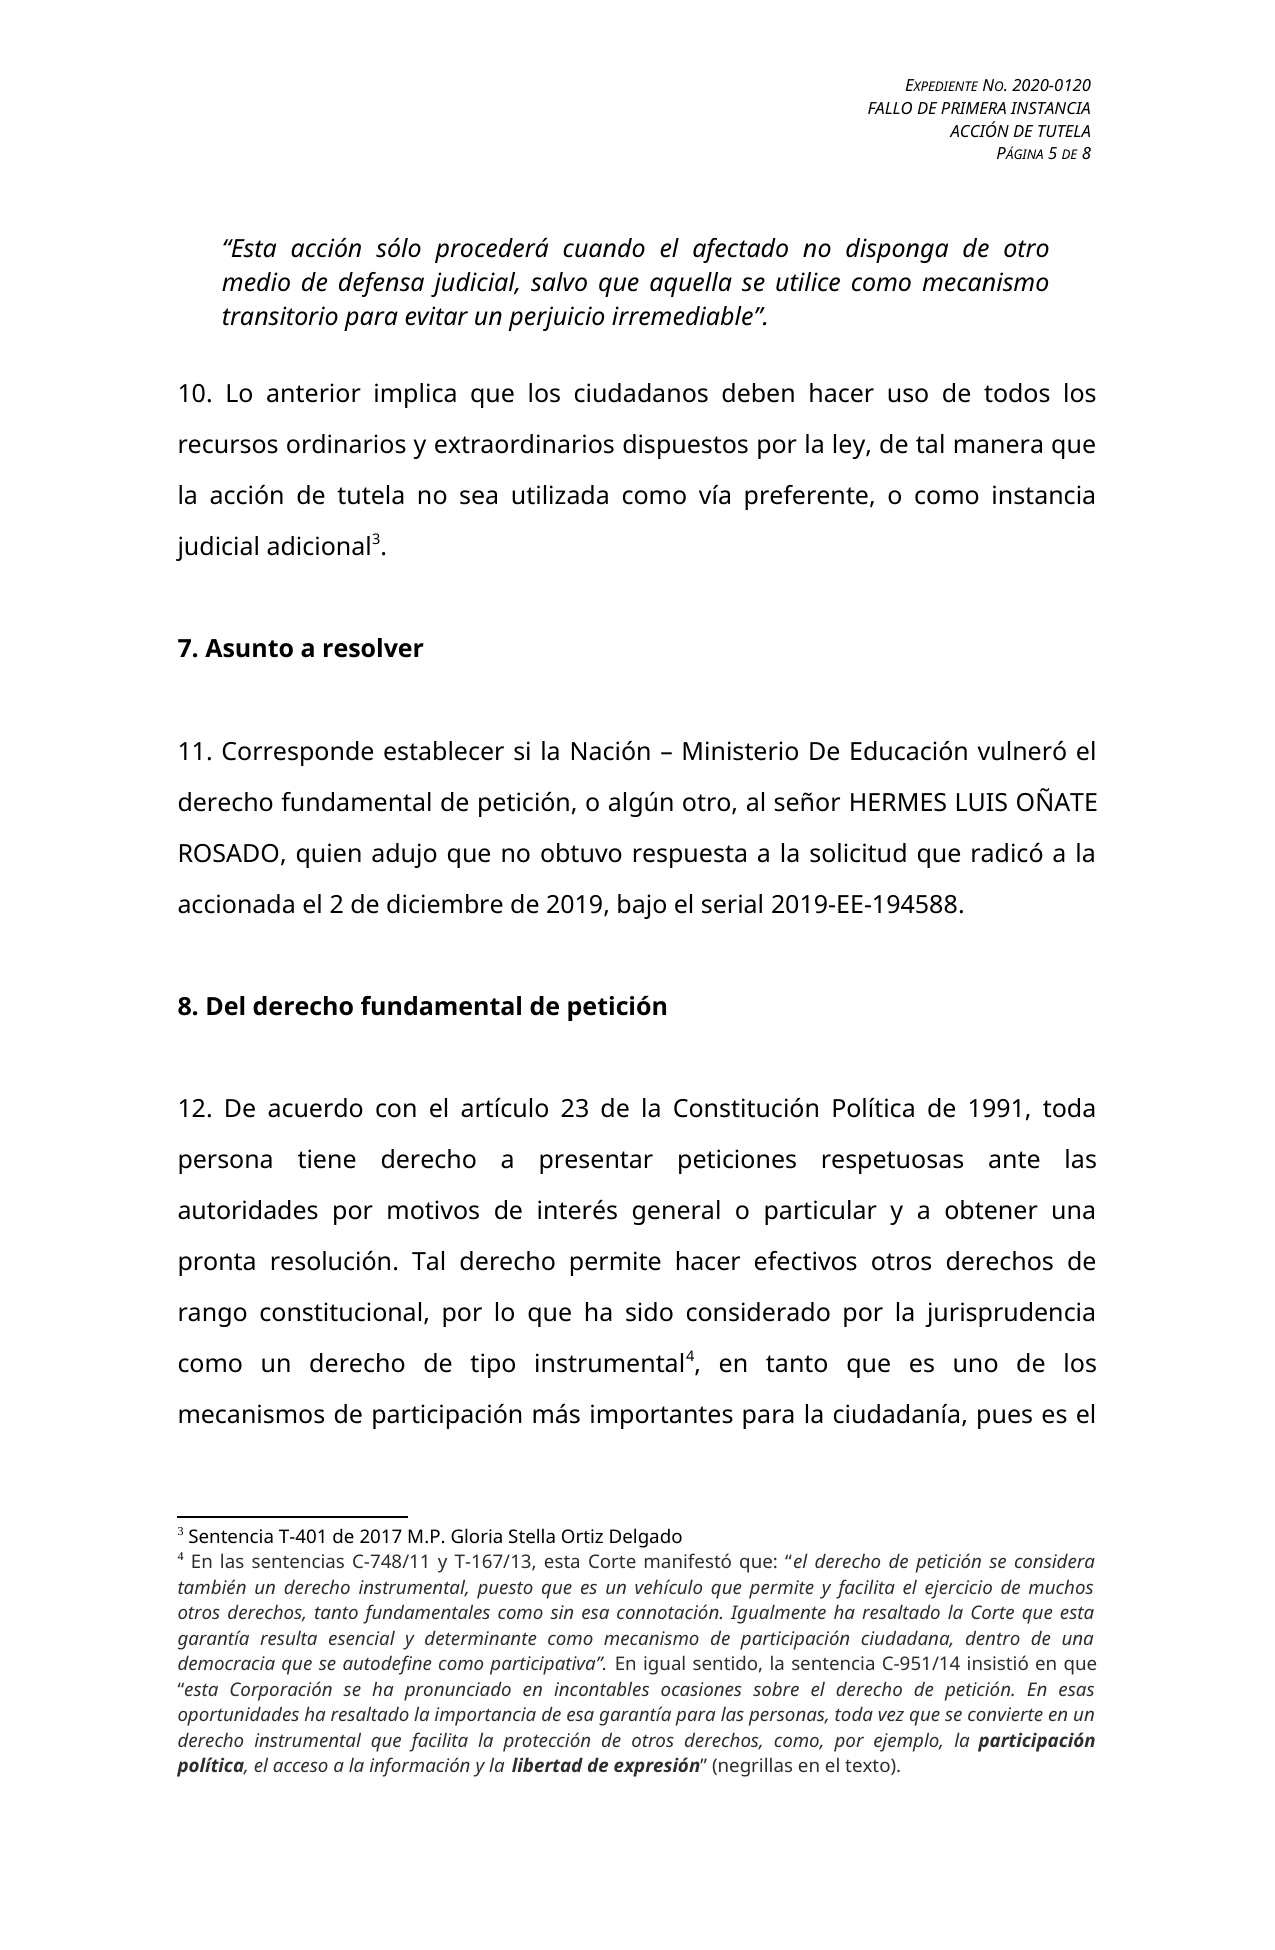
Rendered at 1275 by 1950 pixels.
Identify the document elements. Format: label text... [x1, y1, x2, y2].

text “Esta acción sólo procederá cuando el afectado no disponga de otro medio de defensa judicial, salvo que aquella se utilice como mecanismo transitorio para evitar un perjuicio irremediable”. [222, 231, 1054, 333]
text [177, 1090, 1098, 1431]
text 11. Corresponde establecer si la Nación – Ministerio De Educación vulneró el derecho fundamental de petición, o algún otro, al señor HERMES LUIS OÑATE ROSADO, quien adujo que no obtuvo respuesta a la solicitud que radicó a la accionada el 2 de diciembre de 2019, bajo el serial 2019-EE-194588. [177, 733, 1098, 920]
text 8. Del derecho fundamental de petición [177, 988, 1098, 1022]
text 10. Lo anterior implica que los ciudadanos deben hacer uso de todos los recursos ordinarios y extraordinarios dispuestos por la ley, de tal manera que la acción de tutela no sea utilizada como vía preferente, o como instancia judicial adicional. [177, 376, 1098, 563]
text 7. Asunto a resolver [177, 631, 1098, 665]
